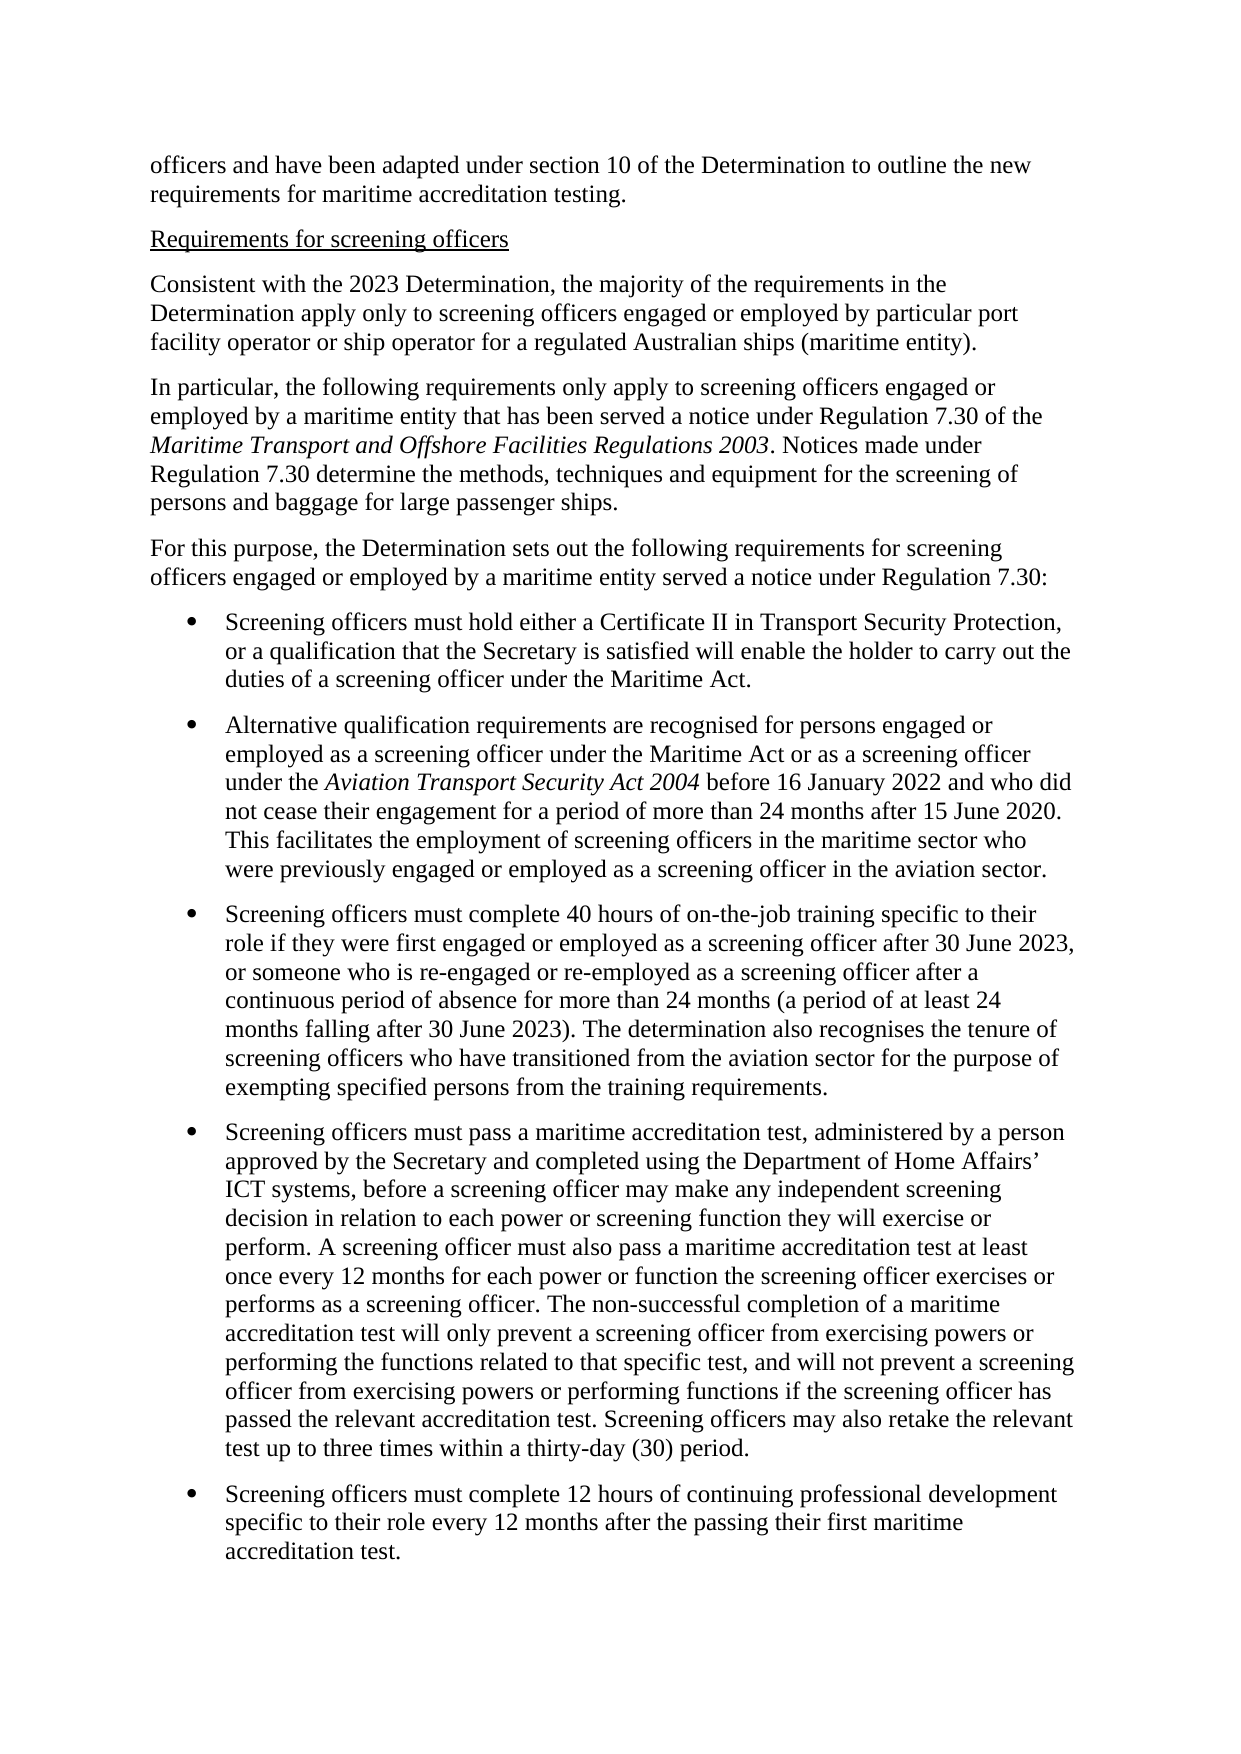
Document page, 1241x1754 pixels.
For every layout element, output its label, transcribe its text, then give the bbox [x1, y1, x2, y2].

text Consistent with the 2023 Determination, the majority of the requirements in the Determination apply only to screening officers engaged or employed by particular port facility operator or ship operator for a regulated Australian ships (maritime entity). [150, 269, 1081, 356]
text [150, 150, 1081, 207]
list Screening officers must complete 40 hours of on-the-job training specific to their role if they were first engaged or employed as a screening officer after 30 June 2023, or someone who is re-engaged or re-employed as a screening officer after a continuous period of absence for more than 24 months (a period of at least 24 months falling after 30 June 2023). The determination also recognises the tenure of screening officers who have transitioned from the aviation sector for the purpose of exempting specified persons from the training requirements. [187, 899, 1081, 1100]
list Alternative qualification requirements are recognised for persons engaged or employed as a screening officer under the Maritime Act or as a screening officer under the Aviation Transport Security Act 2004 before 16 January 2022 and who did not cease their engagement for a period of more than 24 months after 15 June 2020. This facilitates the employment of screening officers in the maritime sector who were previously engaged or employed as a screening officer in the aviation sector. [187, 710, 1081, 882]
list Screening officers must pass a maritime accreditation test, administered by a person approved by the Secretary and completed using the Department of Home Affairs’ ICT systems, before a screening officer may make any independent screening decision in relation to each power or screening function they will exercise or perform. A screening officer must also pass a maritime accreditation test at least once every 12 months for each power or function the screening officer exercises or performs as a screening officer. The non-successful completion of a maritime accreditation test will only prevent a screening officer from exercising powers or performing the functions related to that specific test, and will not prevent a screening officer from exercising powers or performing functions if the screening officer has passed the relevant accreditation test. Screening officers may also retake the relevant test up to three times within a thirty-day (30) period. [187, 1117, 1081, 1462]
text In particular, the following requirements only apply to screening officers engaged or employed by a maritime entity that has been served a notice under Regulation 7.30 of the Maritime Transport and Offshore Facilities Regulations 2003. Notices made under Regulation 7.30 determine the methods, techniques and equipment for the screening of persons and baggage for large passenger ships. [150, 372, 1081, 516]
text Requirements for screening officers [150, 224, 1081, 253]
list Screening officers must complete 12 hours of continuing professional development specific to their role every 12 months after the passing their first maritime accreditation test. [187, 1479, 1081, 1565]
list Screening officers must hold either a Certificate II in Transport Security Protection, or a qualification that the Secretary is satisfied will enable the holder to carry out the duties of a screening officer under the Maritime Act. [187, 607, 1081, 693]
text For this purpose, the Determination sets out the following requirements for screening officers engaged or employed by a maritime entity served a notice under Regulation 7.30: [150, 533, 1081, 590]
